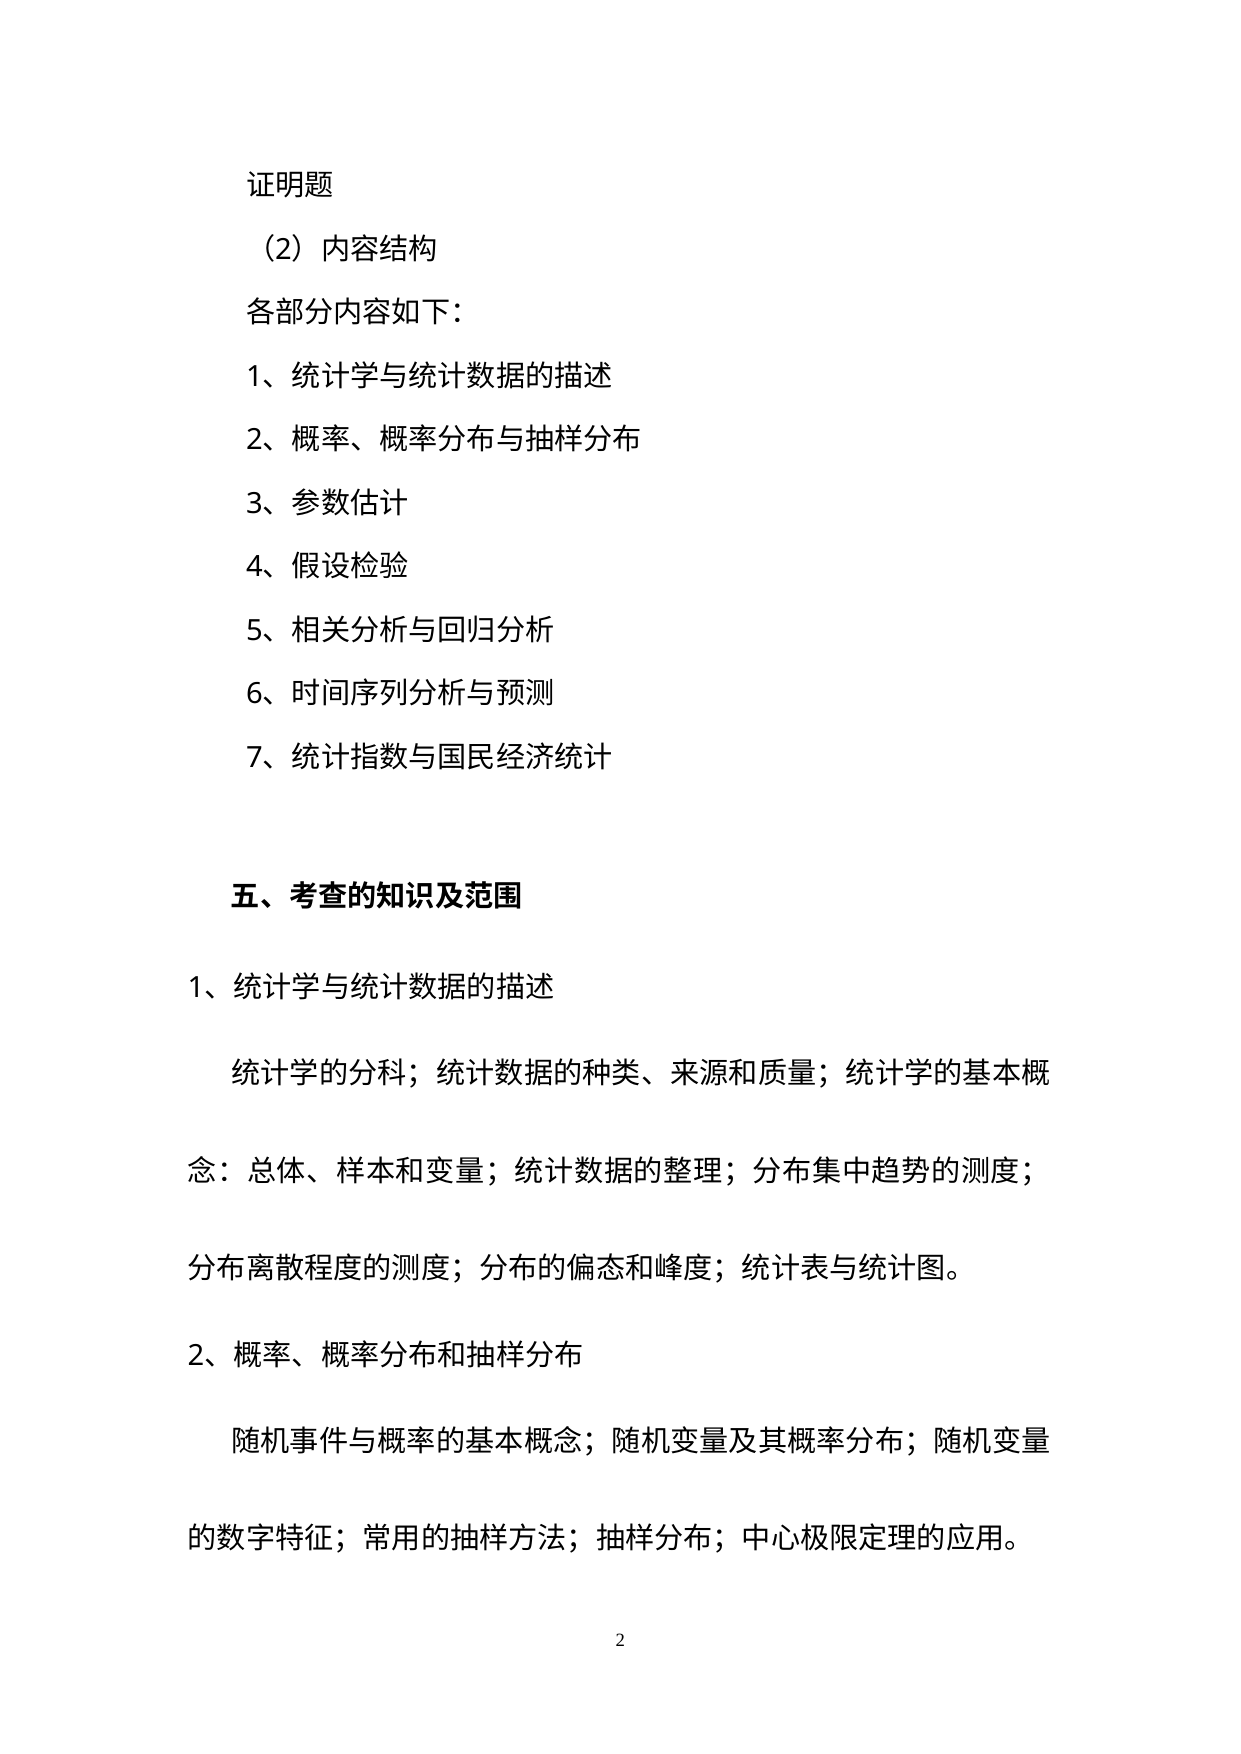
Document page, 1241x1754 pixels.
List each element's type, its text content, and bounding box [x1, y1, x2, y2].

text 随机事件与概率的基本概念；随机变量及其概率分布；随机变量的数字特征；常用的抽样方法；抽样分布；中心极限定理的应用。 [187, 1406, 1053, 1568]
text 2、概率、概率分布和抽样分布 [187, 1320, 1053, 1385]
text 3、参数估计 [187, 479, 1053, 522]
text 2、概率、概率分布与抽样分布 [187, 416, 1053, 458]
text 6、时间序列分析与预测 [187, 670, 1053, 712]
text 1、统计学与统计数据的描述 [187, 953, 1053, 1018]
text 各部分内容如下： [187, 289, 1053, 331]
text 4、假设检验 [187, 543, 1053, 585]
text 统计学的分科；统计数据的种类、来源和质量；统计学的基本概念：总体、样本和变量；统计数据的整理；分布集中趋势的测度；分布离散程度的测度；分布的偏态和峰度；统计表与统计图。 [187, 1039, 1053, 1299]
text 5、相关分析与回归分析 [187, 607, 1053, 649]
text （2）内容结构 [187, 225, 1053, 268]
text 五、考查的知识及范围 [187, 873, 1053, 915]
text 1、统计学与统计数据的描述 [187, 352, 1053, 395]
text 证明题 [187, 162, 1053, 204]
text 7、统计指数与国民经济统计 [187, 734, 1053, 776]
